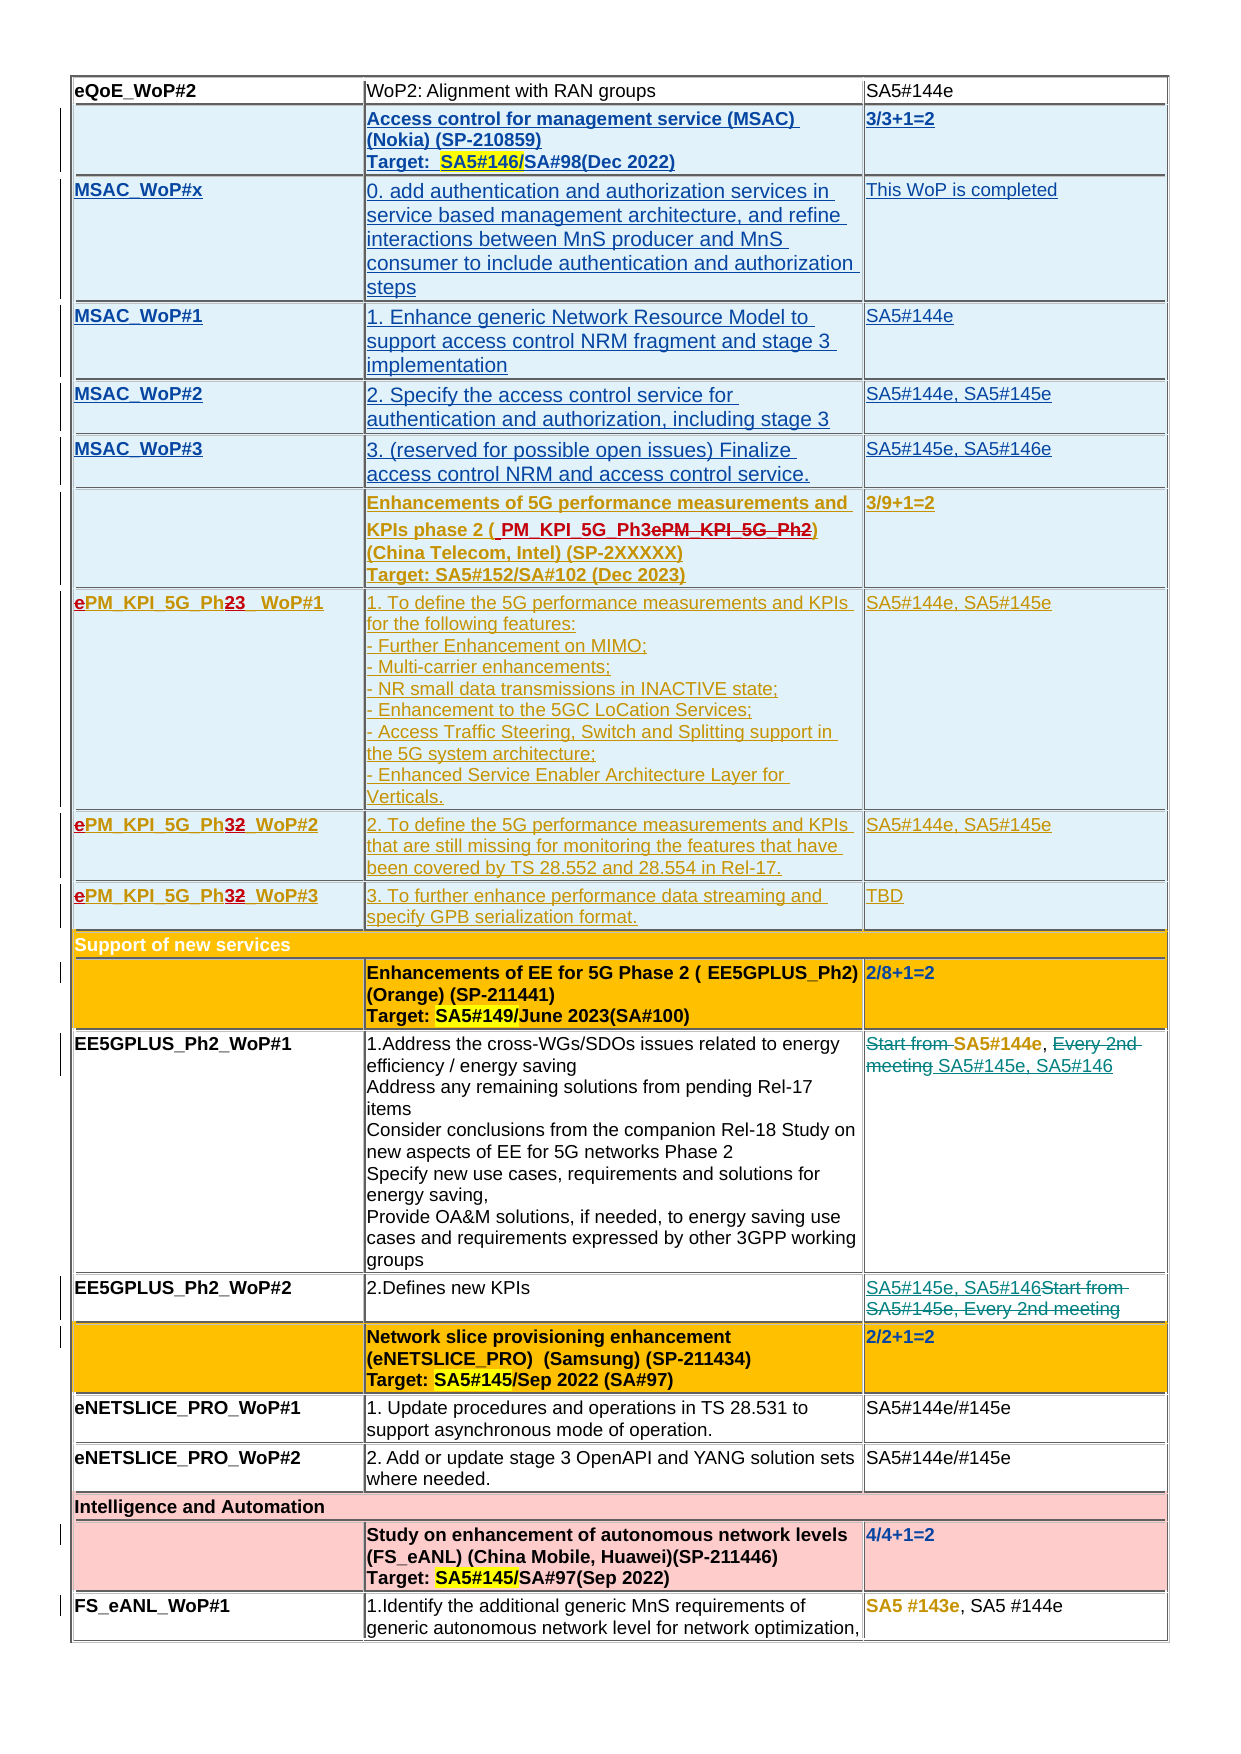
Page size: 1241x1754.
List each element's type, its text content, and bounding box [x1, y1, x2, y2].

table_cell [74, 1321, 363, 1392]
table_cell [864, 1272, 1168, 1321]
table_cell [864, 1590, 1167, 1639]
table_cell Study on enhancement of autonomous network levels (FS_eANL) (China Mobile, Huawei)(SP-211446) Target: SA5#145/SA#97(Sep 2022) [366, 1523, 862, 1590]
table_cell SA5#144e/#145e [865, 1392, 1167, 1442]
table_cell eQoE_WoP#2 [74, 77, 364, 103]
table_cell Network slice provisioning enhancement (eNETSLICE_PRO) (Samsung) (SP-211434) Target: SA5#145/Sep 2022 (SA#97) [366, 1325, 862, 1392]
table_cell 2/8+1=2 [865, 957, 1167, 1028]
table_cell eNETSLICE_PRO_WoP#2 [72, 1442, 364, 1491]
table_cell EE5GPLUS_Ph2_WoP#2 [72, 1272, 364, 1321]
table_cell eNETSLICE_PRO_WoP#1 [74, 1392, 363, 1442]
table_cell SA5#144e/#145e [864, 1442, 1168, 1491]
table_cell SA5#144e [864, 78, 1167, 103]
table_cell [74, 957, 363, 1028]
table_cell 2. Add or update stage 3 OpenAPI and YANG solution sets where needed. [366, 1445, 862, 1491]
table_cell 1. Update procedures and operations in TS 28.531 to support asynchronous mode of operation. [366, 1396, 862, 1442]
table_cell EE5GPLUS_Ph2_WoP#1 [74, 1028, 363, 1272]
table_cell 4/4+1=2 [865, 1519, 1167, 1590]
table_cell WoP2: Alignment with RAN groups [364, 78, 863, 103]
table_cell Enhancements of EE for 5G Phase 2 ( EE5GPLUS_Ph2) (Orange) (SP-211441) Target: SA5#149/June 2023(SA#100) [366, 960, 862, 1028]
table_cell 2/2+1=2 [865, 1321, 1167, 1392]
table_cell 2.Defines new KPIs [366, 1275, 862, 1321]
table_cell SA5#144e, [865, 1028, 1167, 1272]
table_cell Intelligence and Automation [74, 1491, 1167, 1519]
table_cell FS_eANL_WoP#1 [74, 1590, 364, 1639]
table_cell [74, 1519, 363, 1590]
table_cell Support of new services [74, 929, 1167, 957]
table_cell 1.Address the cross-WGs/SDOs issues related to energy efficiency / energy saving Address any remaining solutions from pending Rel-17 items Consider conclusions from the companion Rel-18 Study on new aspects of EE for 5G networks Phase 2 Specify new use cases, requirements and solutions for energy saving, Provide OA&M solutions, if needed, to energy saving use cases and requirements expressed by other 3GPP working groups [366, 1032, 862, 1272]
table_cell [364, 1594, 863, 1639]
